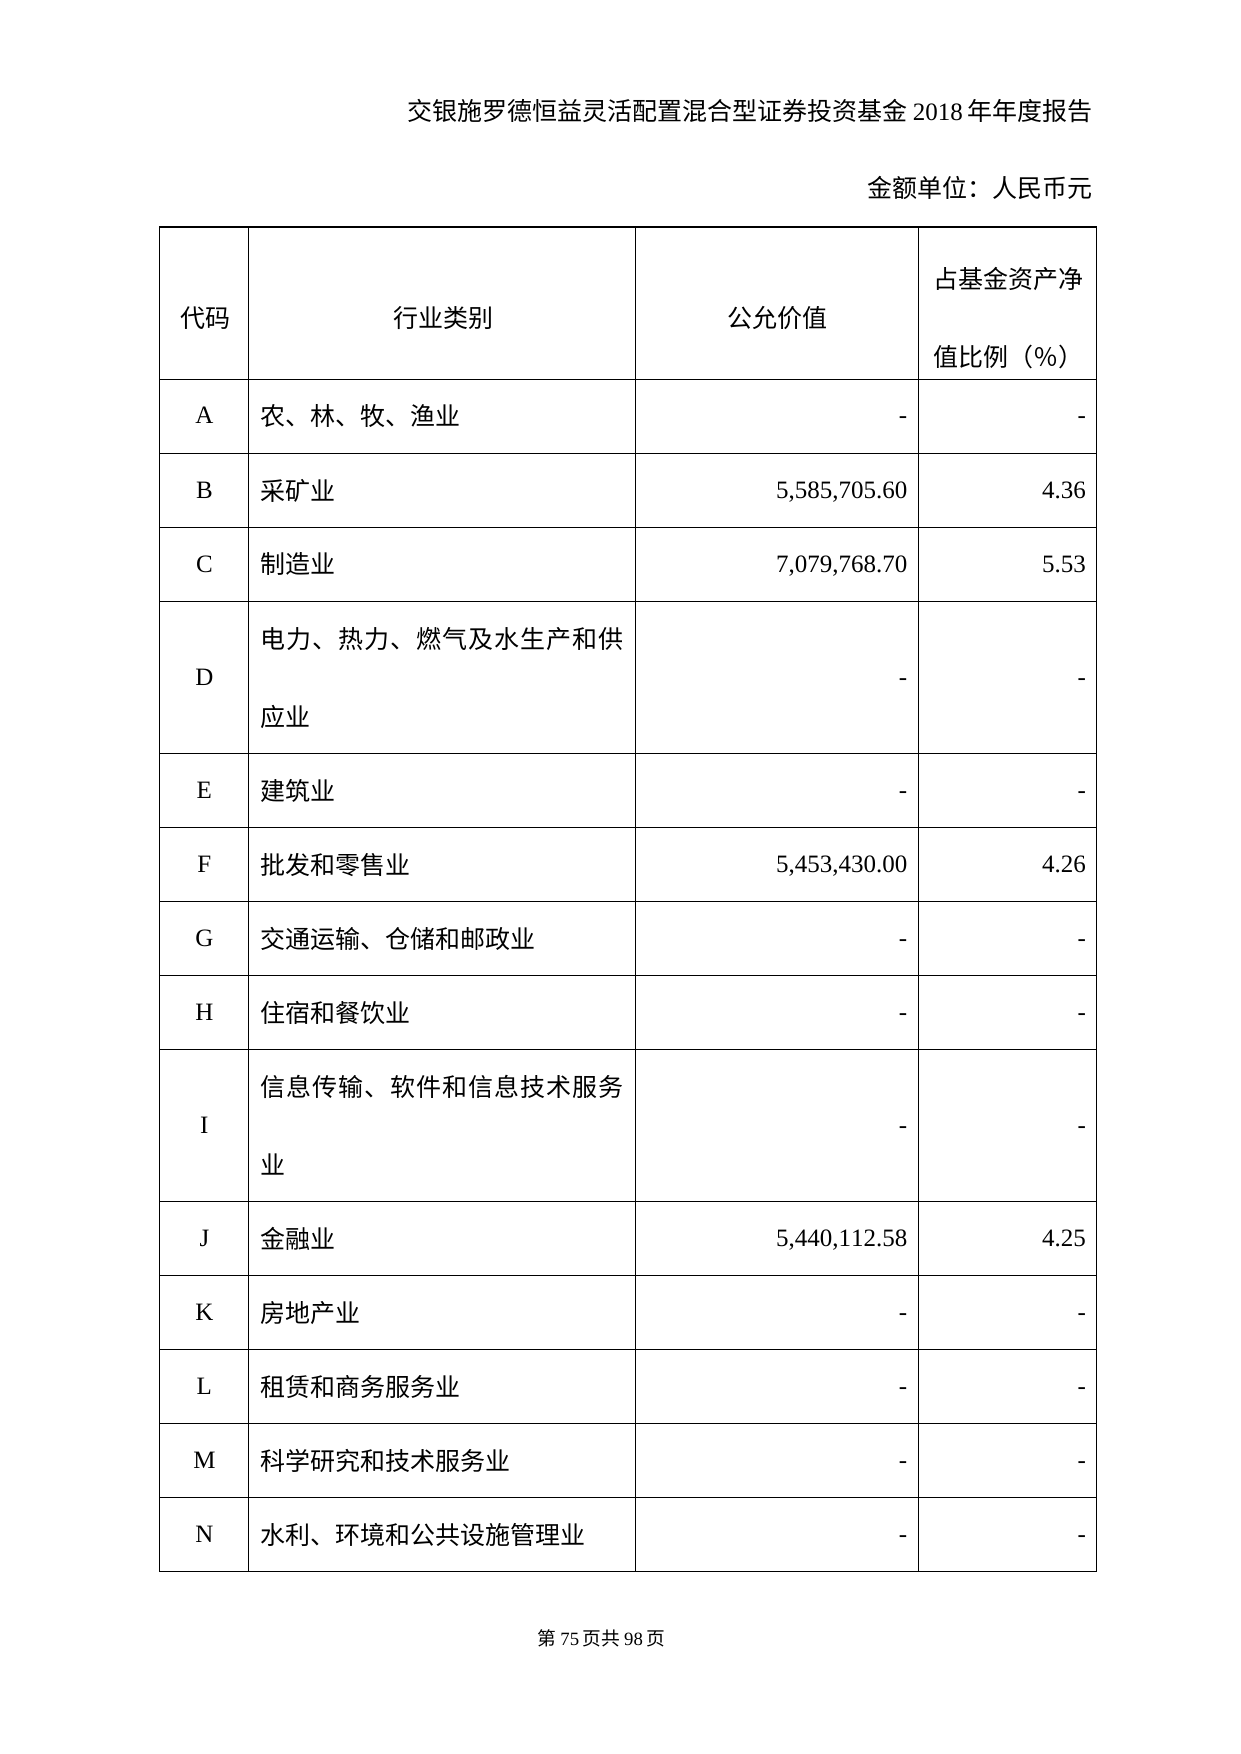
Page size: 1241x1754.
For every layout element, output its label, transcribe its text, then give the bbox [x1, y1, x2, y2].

table_cell 金融业 [249, 1202, 635, 1275]
table_cell 租赁和商务服务业 [249, 1350, 635, 1423]
table_cell 房地产业 [249, 1276, 635, 1349]
table_cell 交通运输、仓储和邮政业 [249, 902, 635, 975]
table_cell - [919, 1276, 1096, 1349]
text 金额单位：人民币元 [149, 154, 1092, 219]
table_cell D [160, 602, 248, 753]
table_cell 采矿业 [249, 454, 635, 527]
table_cell H [160, 976, 248, 1049]
table_cell M [160, 1424, 248, 1497]
table_cell - [636, 1276, 918, 1349]
table_header 占基金资产净值比例（％） [919, 228, 1096, 378]
table_cell E [160, 754, 248, 827]
table_cell 4.25 [919, 1202, 1096, 1275]
table_header 公允价值 [636, 228, 918, 378]
table_cell - [636, 602, 918, 753]
table_cell - [919, 1498, 1096, 1571]
table_cell K [160, 1276, 248, 1349]
table_cell C [160, 528, 248, 601]
table_cell N [160, 1498, 248, 1571]
table_cell 农、林、牧、渔业 [249, 380, 635, 452]
table_cell - [919, 754, 1096, 827]
table_cell B [160, 454, 248, 527]
table_header 代码 [160, 228, 248, 378]
table_cell A [160, 380, 248, 452]
table_cell - [919, 1424, 1096, 1497]
table_cell J [160, 1202, 248, 1275]
table_cell - [919, 602, 1096, 753]
table_cell 4.36 [919, 454, 1096, 527]
table_cell G [160, 902, 248, 975]
table_cell - [919, 902, 1096, 975]
table_cell 水利、环境和公共设施管理业 [249, 1498, 635, 1571]
table_cell - [636, 1498, 918, 1571]
table_cell I [160, 1050, 248, 1201]
table_cell 4.26 [919, 828, 1096, 901]
table_cell 科学研究和技术服务业 [249, 1424, 635, 1497]
table_cell F [160, 828, 248, 901]
table_cell - [636, 902, 918, 975]
table_cell 住宿和餐饮业 [249, 976, 635, 1049]
table_cell - [636, 1050, 918, 1201]
table_cell - [919, 1050, 1096, 1201]
table_cell 7,079,768.70 [636, 528, 918, 601]
table_cell - [919, 1350, 1096, 1423]
table_cell - [636, 380, 918, 452]
table_cell - [919, 380, 1096, 452]
table_header 行业类别 [249, 228, 635, 378]
table_cell 批发和零售业 [249, 828, 635, 901]
table_cell 5.53 [919, 528, 1096, 601]
table_cell - [636, 1350, 918, 1423]
table_cell 电力、热力、燃气及水生产和供应业 [249, 602, 635, 753]
table_cell 5,453,430.00 [636, 828, 918, 901]
table_cell - [919, 976, 1096, 1049]
table_cell 建筑业 [249, 754, 635, 827]
table_cell 信息传输、软件和信息技术服务业 [249, 1050, 635, 1201]
table_cell - [636, 754, 918, 827]
table_cell 5,440,112.58 [636, 1202, 918, 1275]
table_cell L [160, 1350, 248, 1423]
table_cell - [636, 1424, 918, 1497]
table_cell 制造业 [249, 528, 635, 601]
table_cell - [636, 976, 918, 1049]
table_cell 5,585,705.60 [636, 454, 918, 527]
